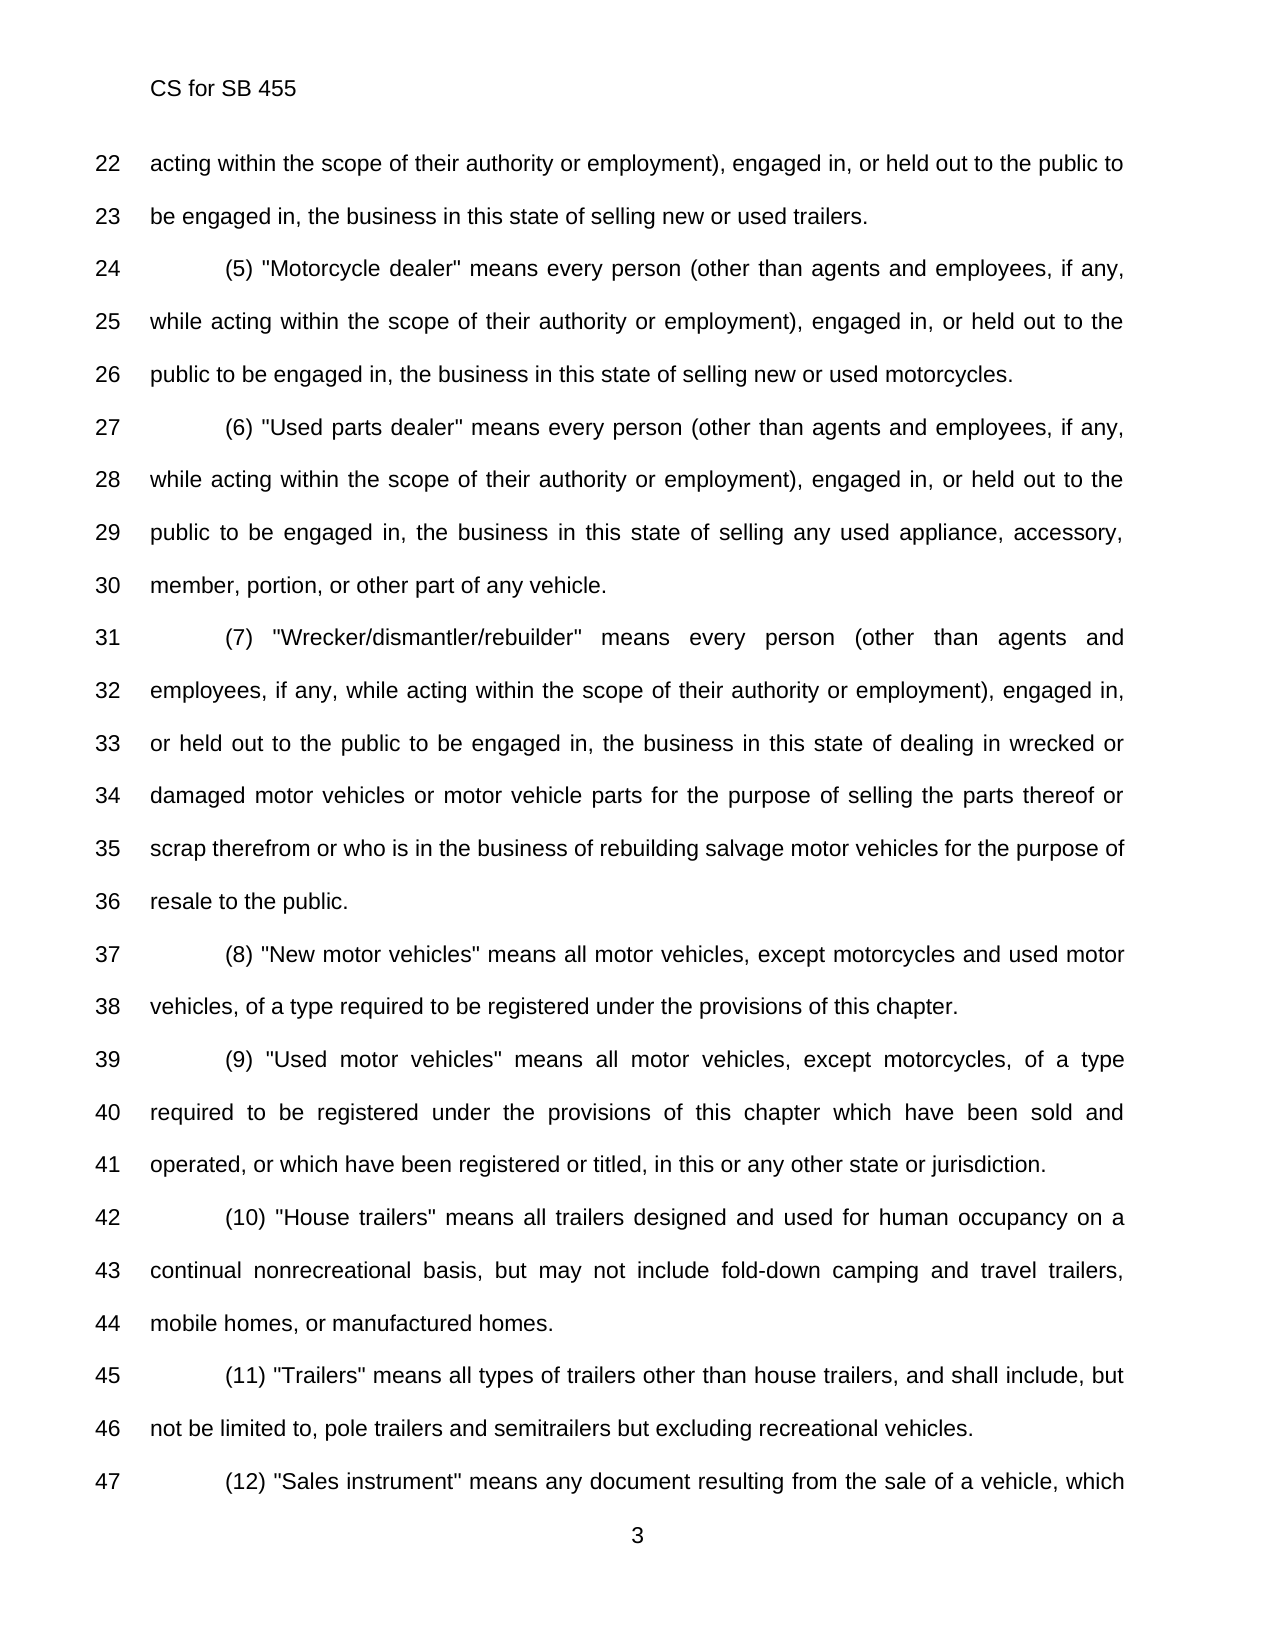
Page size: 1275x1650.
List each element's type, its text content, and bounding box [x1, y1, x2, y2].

text (8) New motor vehicles means all motor vehicles, except motorcycles and used motor vehicles, of a type required to be registered under the provisions of this chapter. [150, 941, 1125, 1020]
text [150, 150, 1125, 229]
text (7) Wrecker/dismantler/rebuilder means every person (other than agents and employees, if any, while acting within the scope of their authority or employment), engaged in, or held out to the public to be engaged in, the business in this state of dealing in wrecked or damaged motor vehicles or motor vehicle parts for the purpose of selling the parts thereof or scrap therefrom or who is in the business of rebuilding salvage motor vehicles for the purpose of resale to the public. [150, 624, 1125, 914]
text (9) Used motor vehicles means all motor vehicles, except motorcycles, of a type required to be registered under the provisions of this chapter which have been sold and operated, or which have been registered or titled, in this or any other state or jurisdiction. [150, 1046, 1125, 1178]
text (6) Used parts dealer means every person (other than agents and employees, if any, while acting within the scope of their authority or employment), engaged in, or held out to the public to be engaged in, the business in this state of selling any used appliance, accessory, member, portion, or other part of any vehicle. [150, 413, 1125, 598]
text (10) House trailers means all trailers designed and used for human occupancy on a continual nonrecreational basis, but may not include fold-down camping and travel trailers, mobile homes, or manufactured homes. [150, 1204, 1125, 1336]
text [150, 1468, 1125, 1494]
text (5) Motorcycle dealer means every person (other than agents and employees, if any, while acting within the scope of their authority or employment), engaged in, or held out to the public to be engaged in, the business in this state of selling new or used motorcycles. [150, 255, 1125, 387]
text (11) Trailers means all types of trailers other than house trailers, and shall include, but not be limited to, pole trailers and semitrailers but excluding recreational vehicles. [150, 1362, 1125, 1441]
